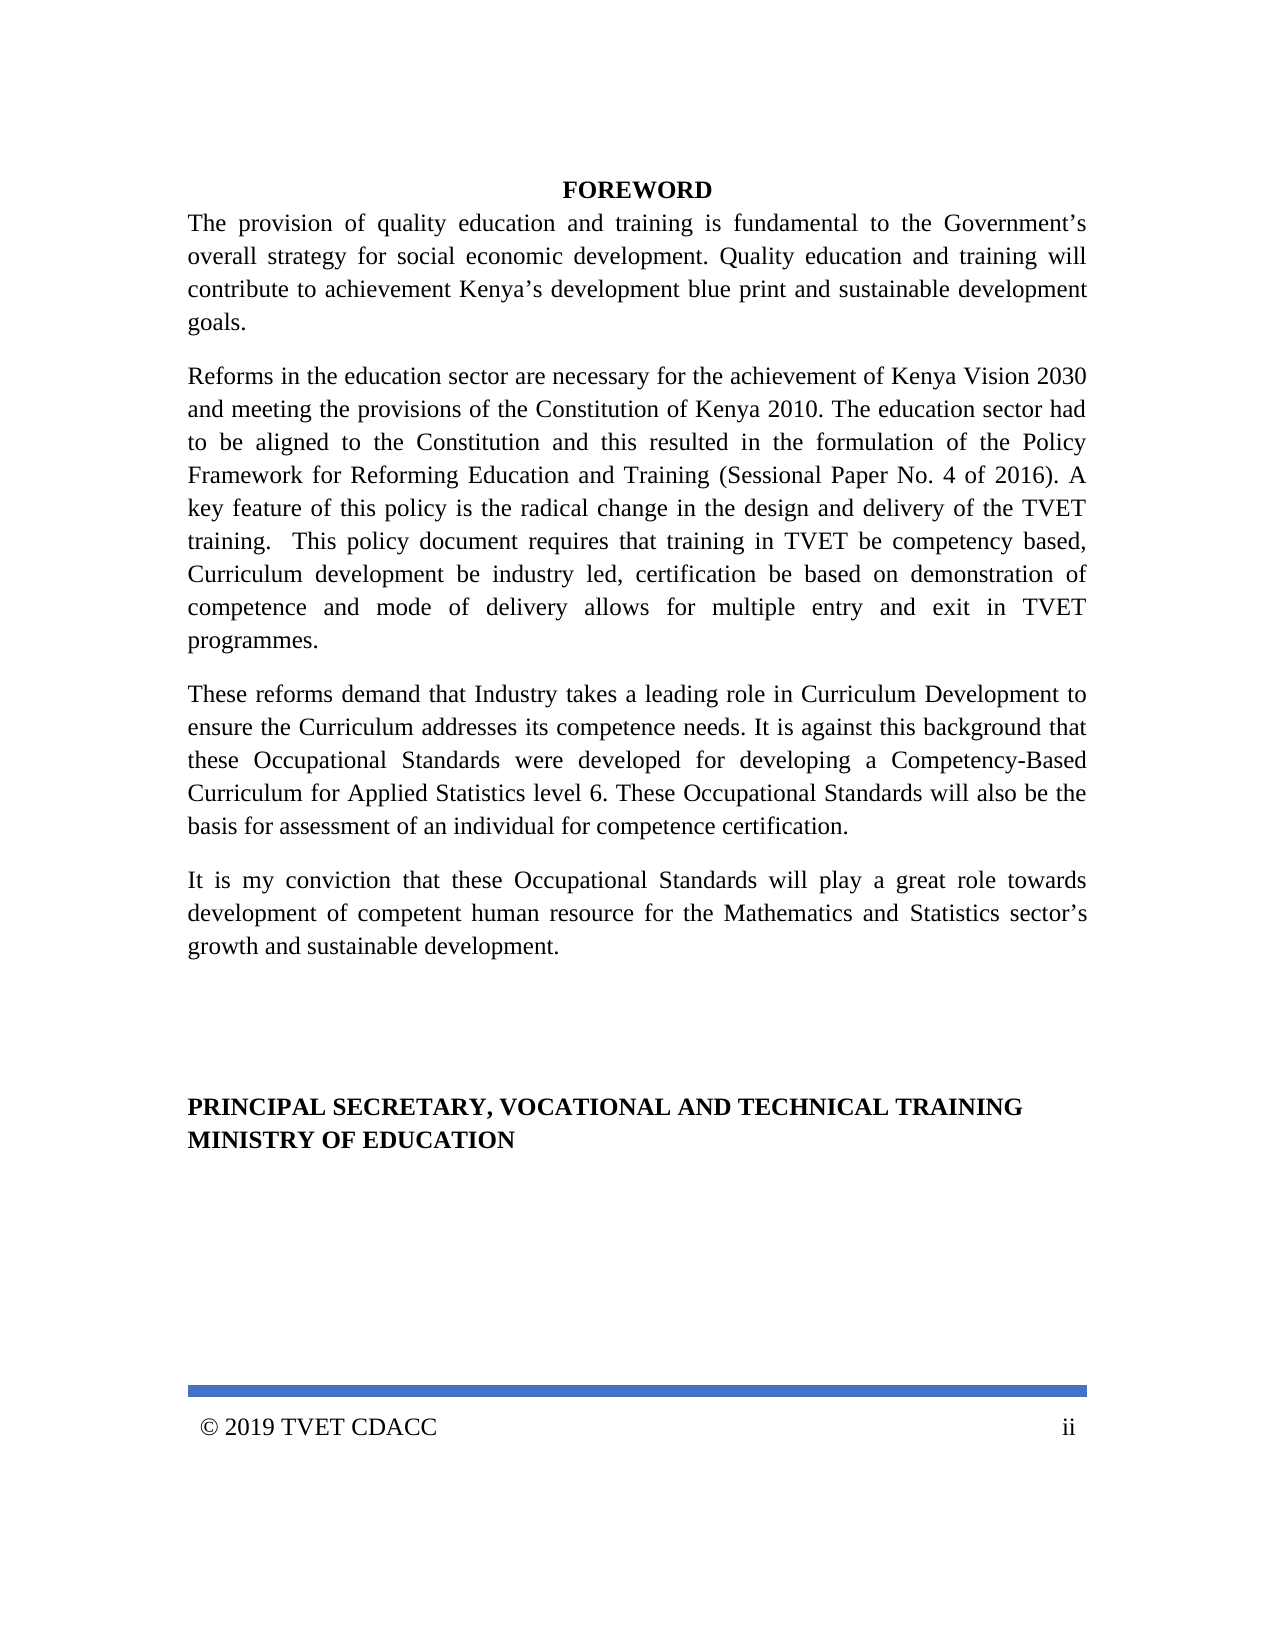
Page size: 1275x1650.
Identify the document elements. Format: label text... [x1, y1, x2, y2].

text It is my conviction that these Occupational Standards will play a great role towards development of competent human resource for the Mathematics and Statistics sector’s growth and sustainable development. [187, 865, 1087, 960]
text The provision of quality education and training is fundamental to the Government’s overall strategy for social economic development. Quality education and training will contribute to achievement Kenya’s development blue print and sustainable development goals. [187, 208, 1087, 336]
text PRINCIPAL SECRETARY, VOCATIONAL AND TECHNICAL TRAINING [187, 1092, 1087, 1121]
text Reforms in the education sector are necessary for the achievement of Kenya Vision 2030 and meeting the provisions of the Constitution of Kenya 2010. The education sector had to be aligned to the Constitution and this resulted in the formulation of the Policy Framework for Reforming Education and Training (Sessional Paper No. 4 of 2016). A key feature of this policy is the radical change in the design and delivery of the TVET training. This policy document requires that training in TVET be competency based, Curriculum development be industry led, certification be based on demonstration of competence and mode of delivery allows for multiple entry and exit in TVET programmes. [187, 361, 1087, 654]
text MINISTRY OF EDUCATION [187, 1126, 1087, 1154]
text These reforms demand that Industry takes a leading role in Curriculum Development to ensure the Curriculum addresses its competence needs. It is against this background that these Occupational Standards were developed for developing a Competency-Based Curriculum for Applied Statistics level 6. These Occupational Standards will also be the basis for assessment of an individual for competence certification. [187, 679, 1087, 840]
subtitle FOREWORD [187, 175, 1087, 204]
